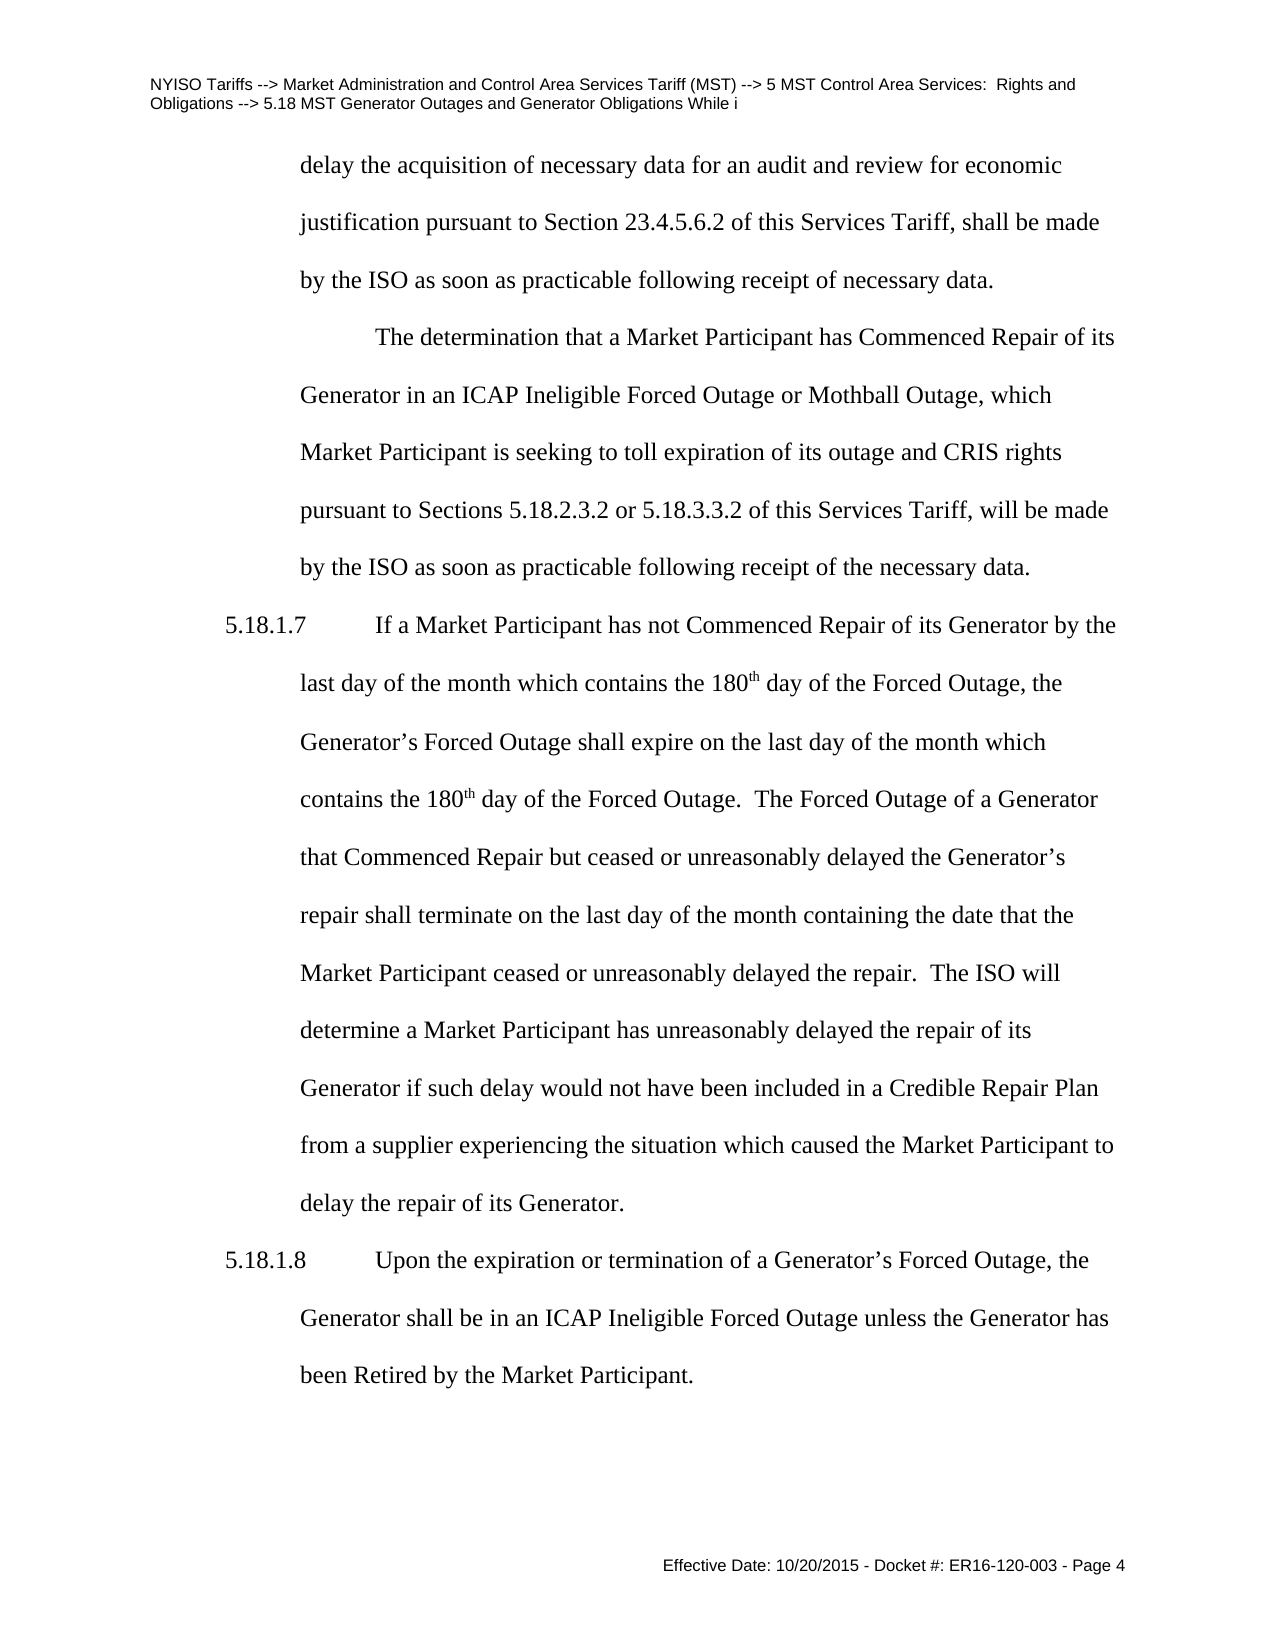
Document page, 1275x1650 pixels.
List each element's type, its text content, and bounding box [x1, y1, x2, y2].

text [300, 150, 1125, 294]
text The determination that a Market Participant has Commenced Repair of its Generator in an ICAP Ineligible Forced Outage or Mothball Outage, which Market Participant is seeking to toll expiration of its outage and CRIS rights pursuant to Sections 5.18.2.3.2 or 5.18.3.3.2 of this Services Tariff, will be made by the ISO as soon as practicable following receipt of the necessary data. [300, 322, 1125, 581]
text 5.18.1.7 If a Market Participant has not Commenced Repair of its Generator by the last day of the month which contains the 180th day of the Forced Outage, the Generator’s Forced Outage shall expire on the last day of the month which contains the 180th day of the Forced Outage. The Forced Outage of a Generator that Commenced Repair but ceased or unreasonably delayed the Generator’s repair shall terminate on the last day of the month containing the date that the Market Participant ceased or unreasonably delayed the repair. The ISO will determine a Market Participant has unreasonably delayed the repair of its Generator if such delay would not have been included in a Credible Repair Plan from a supplier experiencing the situation which caused the Market Participant to delay the repair of its Generator. [225, 610, 1125, 1217]
text 5.18.1.8 Upon the expiration or termination of a Generator’s Forced Outage, the Generator shall be in an ICAP Ineligible Forced Outage unless the Generator has been Retired by the Market Participant. [225, 1246, 1125, 1389]
